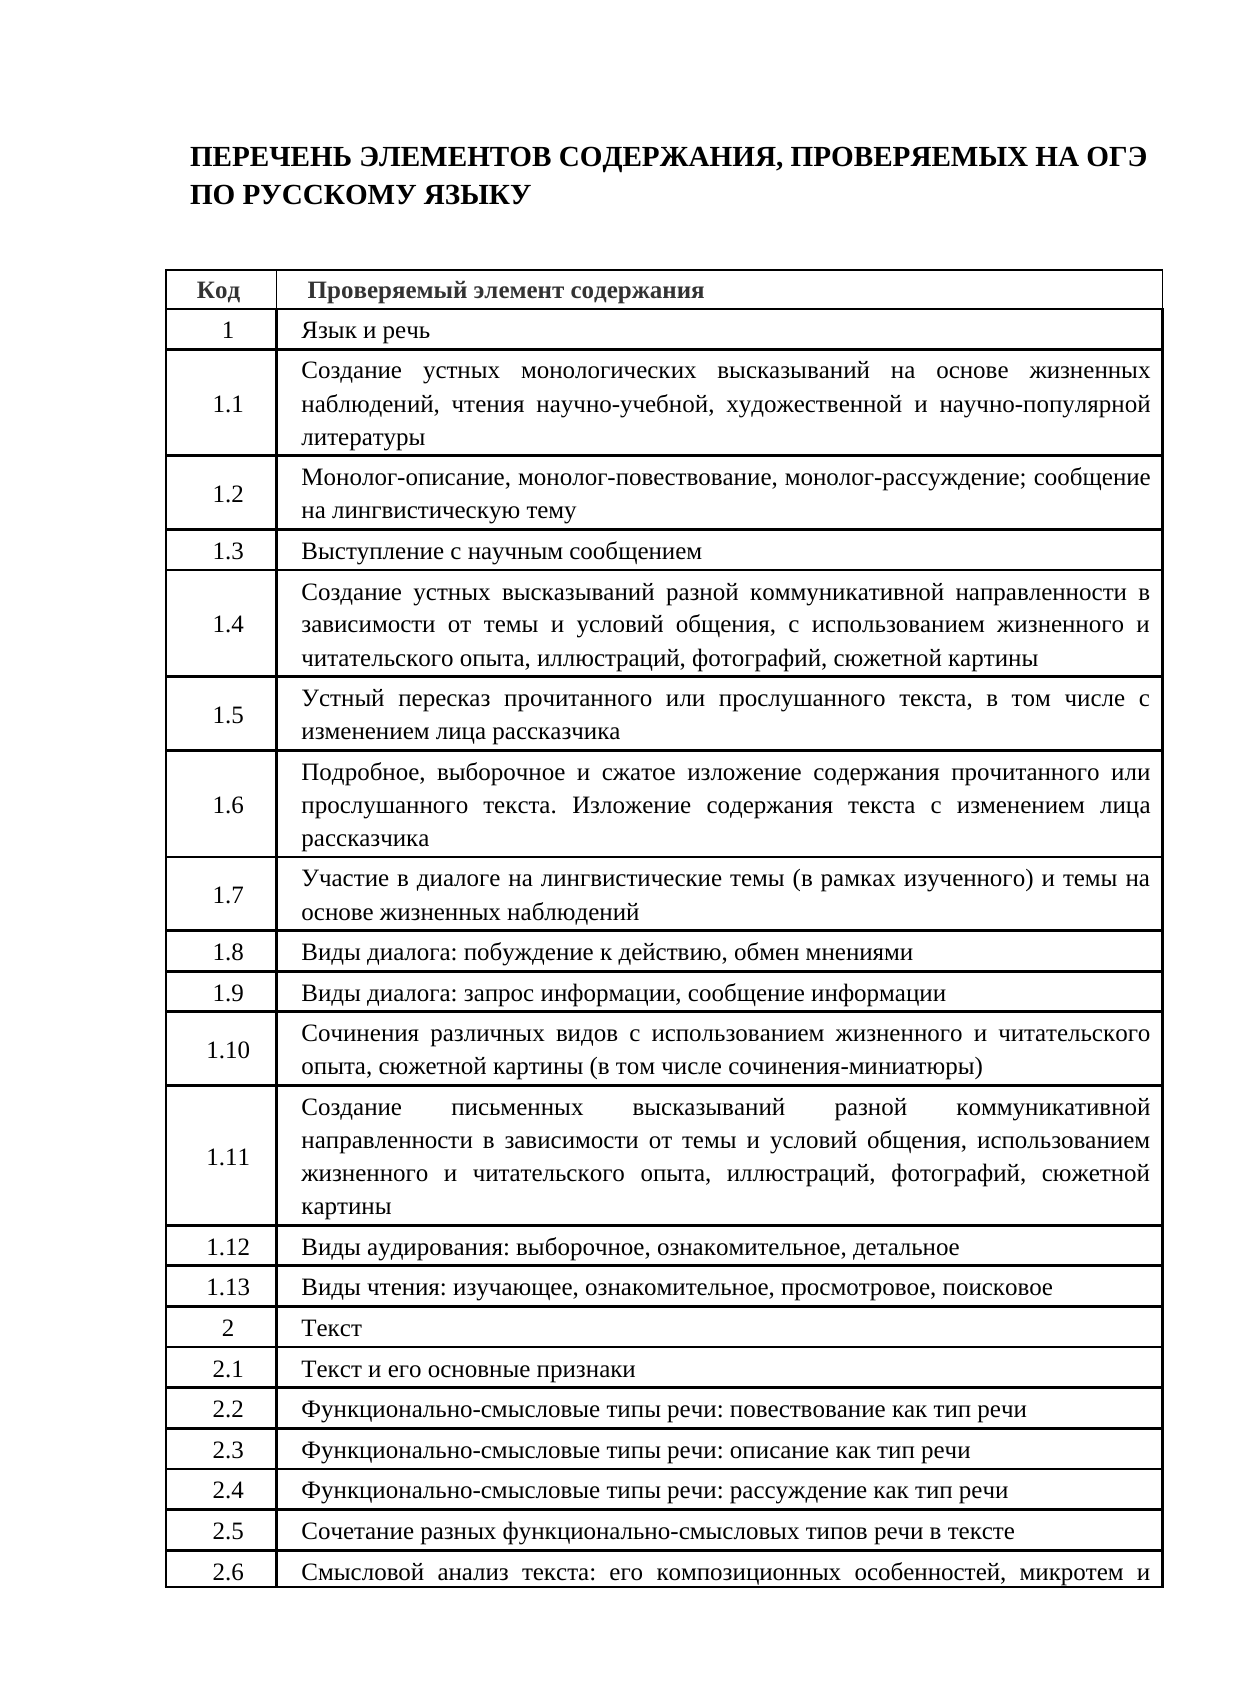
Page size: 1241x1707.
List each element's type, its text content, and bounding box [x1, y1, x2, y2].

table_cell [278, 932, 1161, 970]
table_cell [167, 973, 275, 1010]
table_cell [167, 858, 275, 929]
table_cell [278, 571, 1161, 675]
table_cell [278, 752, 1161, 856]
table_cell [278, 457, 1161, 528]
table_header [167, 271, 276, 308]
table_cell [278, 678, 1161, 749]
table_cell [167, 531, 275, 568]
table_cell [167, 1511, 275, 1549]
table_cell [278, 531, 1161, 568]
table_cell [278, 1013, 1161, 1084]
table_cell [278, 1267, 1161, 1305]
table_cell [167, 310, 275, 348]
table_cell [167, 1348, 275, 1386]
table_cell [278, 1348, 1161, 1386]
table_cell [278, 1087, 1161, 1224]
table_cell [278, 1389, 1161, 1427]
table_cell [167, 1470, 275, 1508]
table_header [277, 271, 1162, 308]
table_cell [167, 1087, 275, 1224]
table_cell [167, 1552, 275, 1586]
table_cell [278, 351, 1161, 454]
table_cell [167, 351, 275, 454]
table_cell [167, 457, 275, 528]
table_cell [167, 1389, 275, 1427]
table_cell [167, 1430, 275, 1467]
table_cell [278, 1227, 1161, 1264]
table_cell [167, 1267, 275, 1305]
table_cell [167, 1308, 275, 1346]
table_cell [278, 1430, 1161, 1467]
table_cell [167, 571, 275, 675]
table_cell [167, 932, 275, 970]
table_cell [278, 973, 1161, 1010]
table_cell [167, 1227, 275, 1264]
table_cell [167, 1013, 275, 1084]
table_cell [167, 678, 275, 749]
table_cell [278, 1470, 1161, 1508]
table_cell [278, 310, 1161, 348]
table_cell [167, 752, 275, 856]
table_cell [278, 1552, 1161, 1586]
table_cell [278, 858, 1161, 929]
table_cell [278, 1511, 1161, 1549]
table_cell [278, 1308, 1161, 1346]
text ПЕРЕЧЕНЬ ЭЛЕМЕНТОВ СОДЕРЖАНИЯ, ПРОВЕРЯЕМЫХ НА ОГЭ ПО РУССКОМУ ЯЗЫКУ [190, 139, 1152, 211]
